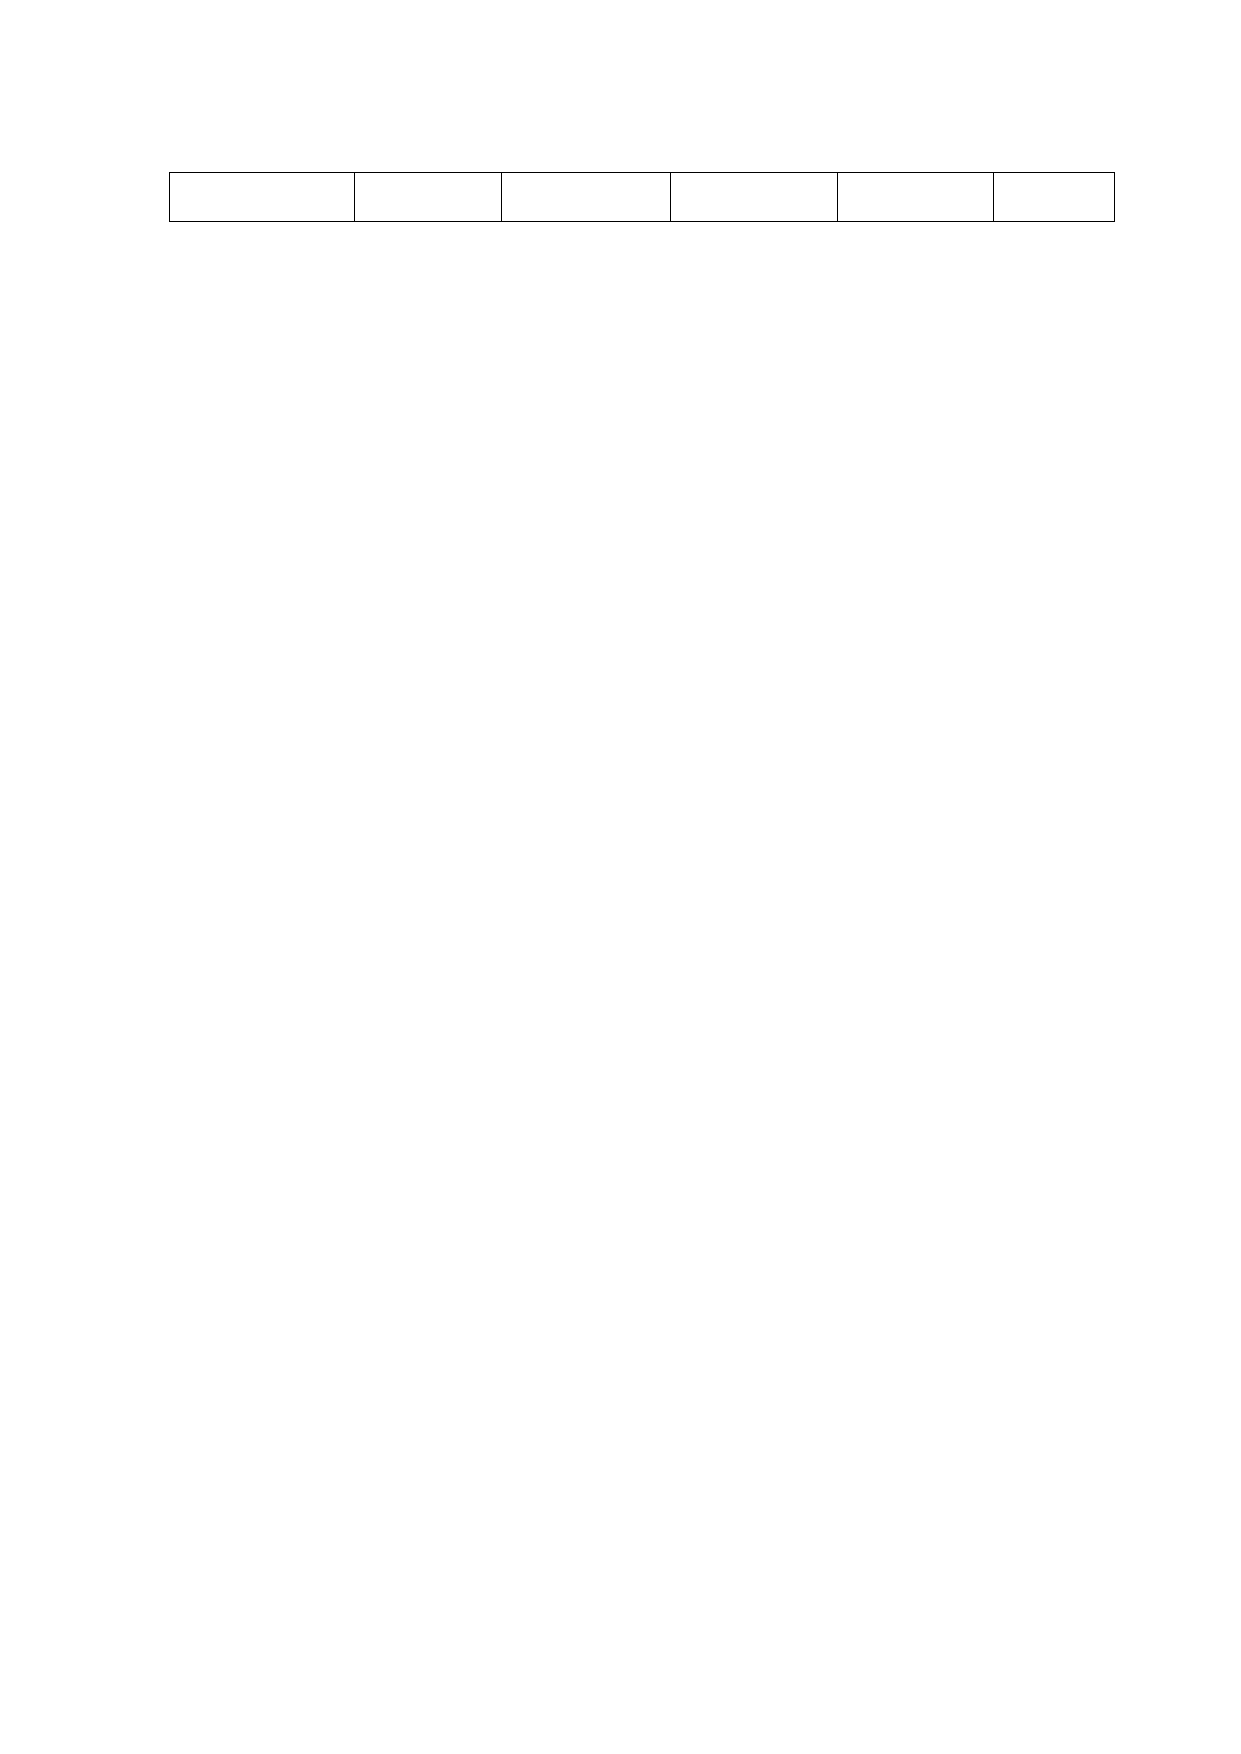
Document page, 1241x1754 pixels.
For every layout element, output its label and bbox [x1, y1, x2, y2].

table_cell [355, 173, 501, 221]
table_cell [671, 173, 837, 221]
table_cell [838, 173, 993, 221]
table_cell [994, 173, 1114, 221]
table_cell [502, 173, 670, 221]
